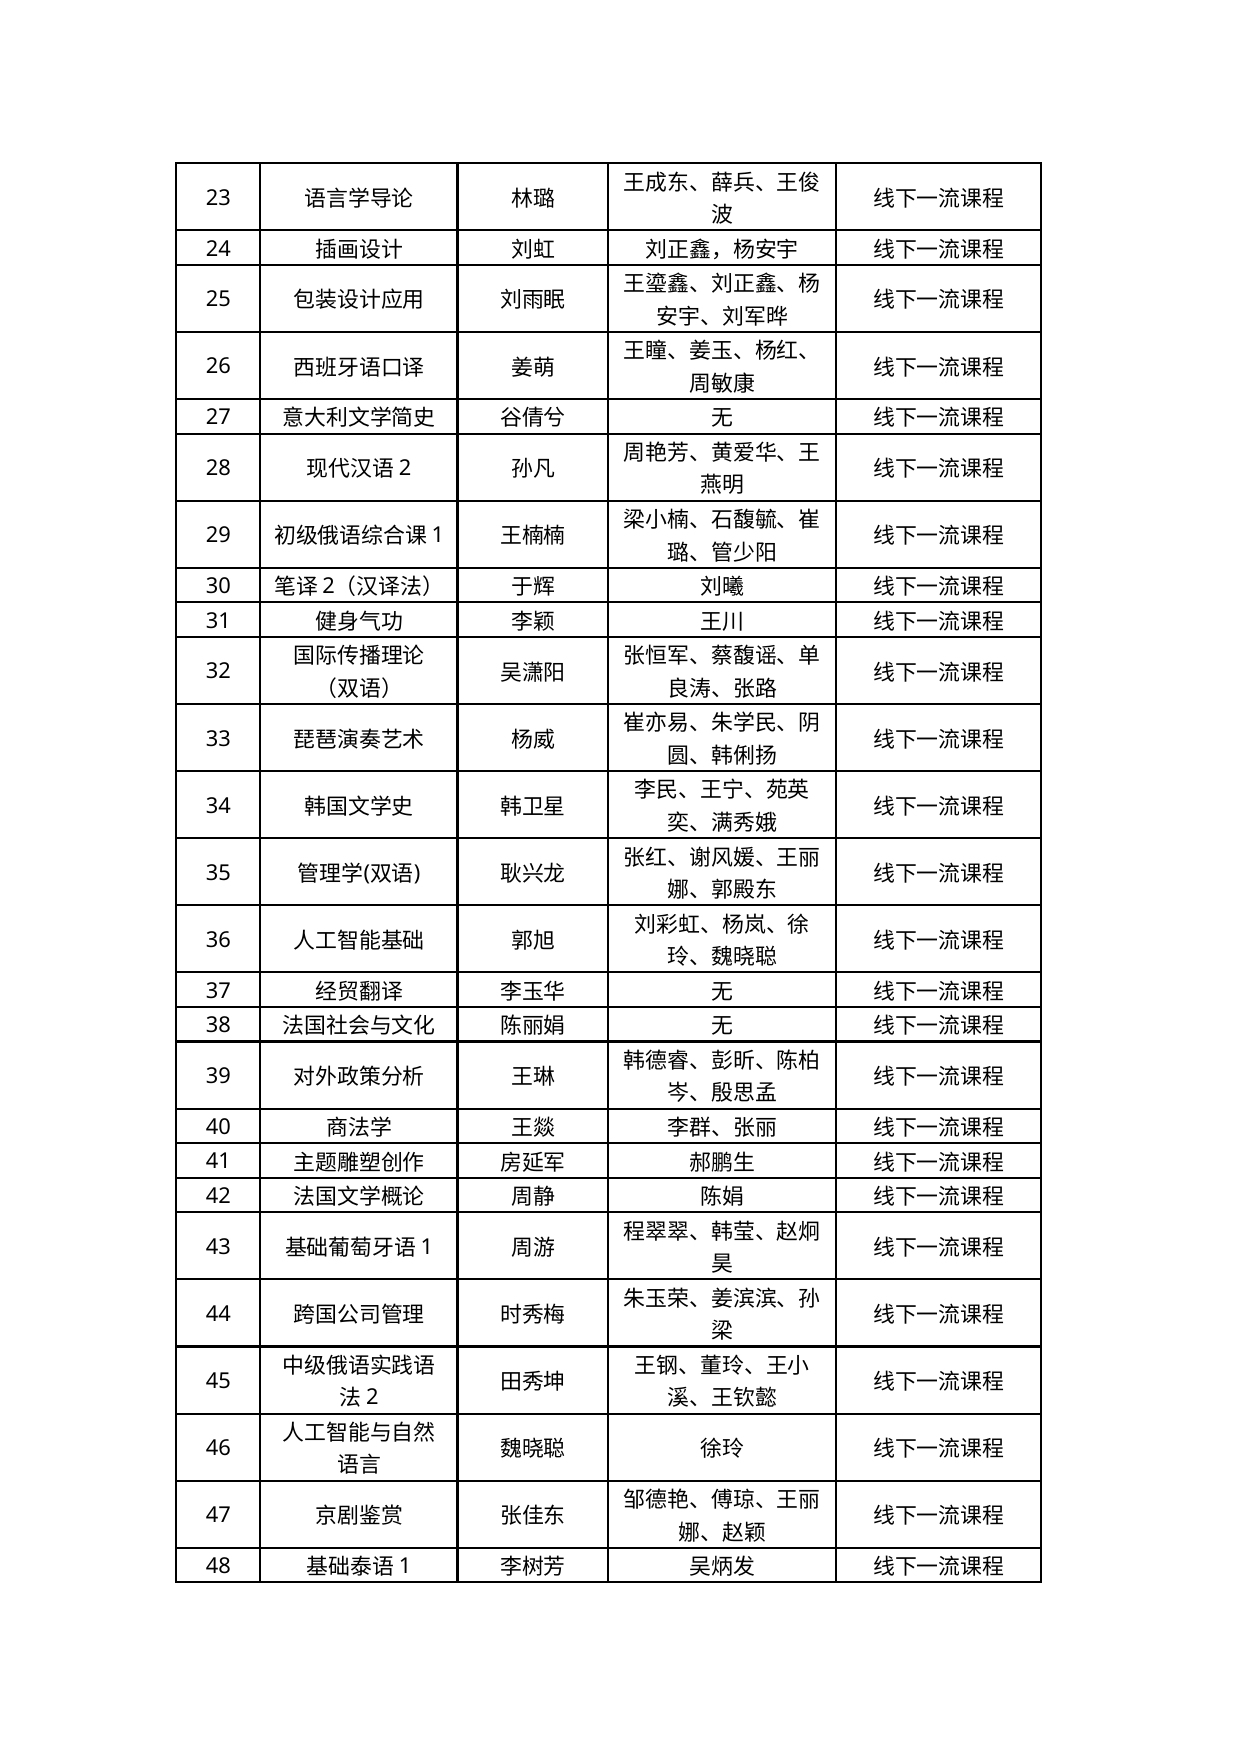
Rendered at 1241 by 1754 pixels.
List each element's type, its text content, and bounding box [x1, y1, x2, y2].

table_cell 于辉 [459, 569, 607, 601]
table_cell 线下一流课程 [837, 1008, 1040, 1040]
table_cell 陈丽娟 [459, 1008, 607, 1040]
table_cell 崔亦易、朱学民、阴圆、韩俐扬 [609, 705, 835, 770]
table_cell 32 [177, 638, 259, 703]
table_cell 线下一流课程 [837, 1549, 1040, 1581]
table_cell 线下一流课程 [837, 1280, 1040, 1345]
table_cell 线下一流课程 [837, 772, 1040, 837]
table_cell 吴炳发 [609, 1549, 835, 1581]
table_cell 主题雕塑创作 [261, 1144, 456, 1177]
table_cell 线下一流课程 [837, 1482, 1040, 1547]
table_cell 34 [177, 772, 259, 837]
table_cell 杨威 [459, 705, 607, 770]
table_cell 39 [177, 1043, 259, 1107]
table_cell 无 [609, 1008, 835, 1040]
table_cell 33 [177, 705, 259, 770]
table_cell 经贸翻译 [261, 973, 456, 1006]
table_cell 线下一流课程 [837, 1043, 1040, 1107]
table_cell 24 [177, 231, 259, 264]
table_cell 31 [177, 603, 259, 636]
table_cell 周艳芳、黄爱华、王燕明 [609, 435, 835, 499]
table_cell 李群、张丽 [609, 1110, 835, 1142]
table_cell 现代汉语2 [261, 435, 456, 499]
table_cell 王燚 [459, 1110, 607, 1142]
table_cell 23 [177, 164, 259, 229]
table_cell 韩德睿、彭昕、陈柏岑、殷思孟 [609, 1043, 835, 1107]
table_cell 周游 [459, 1213, 607, 1278]
table_cell 跨国公司管理 [261, 1280, 456, 1345]
table_cell 刘正鑫，杨安宇 [609, 231, 835, 264]
table_cell 林璐 [459, 164, 607, 229]
table_cell 45 [177, 1348, 259, 1412]
table_cell 韩国文学史 [261, 772, 456, 837]
table_cell 28 [177, 435, 259, 499]
table_cell 周静 [459, 1179, 607, 1211]
table_cell 线下一流课程 [837, 973, 1040, 1006]
table_cell 魏晓聪 [459, 1415, 607, 1479]
table_cell 基础葡萄牙语1 [261, 1213, 456, 1278]
table_cell 47 [177, 1482, 259, 1547]
table_cell 张红、谢风媛、王丽娜、郭殿东 [609, 839, 835, 904]
table_cell 谷倩兮 [459, 400, 607, 432]
table_cell 王成东、薛兵、王俊波 [609, 164, 835, 229]
table_cell 田秀坤 [459, 1348, 607, 1412]
table_cell 线下一流课程 [837, 705, 1040, 770]
table_cell 陈娟 [609, 1179, 835, 1211]
table_cell 25 [177, 266, 259, 331]
table_cell 线下一流课程 [837, 1348, 1040, 1412]
table_cell 线下一流课程 [837, 1144, 1040, 1177]
table_cell 刘曦 [609, 569, 835, 601]
table_cell 线下一流课程 [837, 1110, 1040, 1142]
table_cell 线下一流课程 [837, 906, 1040, 971]
table_cell 30 [177, 569, 259, 601]
table_cell 线下一流课程 [837, 231, 1040, 264]
table_cell 李民、王宁、苑英奕、满秀娥 [609, 772, 835, 837]
table_cell 意大利文学简史 [261, 400, 456, 432]
table_cell 线下一流课程 [837, 1179, 1040, 1211]
table_cell 线下一流课程 [837, 638, 1040, 703]
table_cell 王瞳、姜玉、杨红、周敏康 [609, 333, 835, 398]
table_cell 姜萌 [459, 333, 607, 398]
table_cell 西班牙语口译 [261, 333, 456, 398]
table_cell 梁小楠、石馥毓、崔璐、管少阳 [609, 502, 835, 567]
table_cell 线下一流课程 [837, 1415, 1040, 1479]
table_cell 张佳东 [459, 1482, 607, 1547]
table_cell 线下一流课程 [837, 502, 1040, 567]
table_cell 琵琶演奏艺术 [261, 705, 456, 770]
table_cell 孙凡 [459, 435, 607, 499]
table_cell 韩卫星 [459, 772, 607, 837]
table_cell 36 [177, 906, 259, 971]
table_cell 中级俄语实践语法2 [261, 1348, 456, 1412]
table_cell 健身气功 [261, 603, 456, 636]
table_cell 王钢、董玲、王小溪、王钦懿 [609, 1348, 835, 1412]
table_cell 38 [177, 1008, 259, 1040]
table_cell 王楠楠 [459, 502, 607, 567]
table_cell 房延军 [459, 1144, 607, 1177]
table_cell 笔译2（汉译法） [261, 569, 456, 601]
table_cell 线下一流课程 [837, 266, 1040, 331]
table_cell 包装设计应用 [261, 266, 456, 331]
table_cell 46 [177, 1415, 259, 1479]
table_cell 郭旭 [459, 906, 607, 971]
table_cell 程翠翠、韩莹、赵炯昊 [609, 1213, 835, 1278]
table_cell 线下一流课程 [837, 400, 1040, 432]
table_cell 线下一流课程 [837, 839, 1040, 904]
table_cell 张恒军、蔡馥谣、单良涛、张路 [609, 638, 835, 703]
table_cell 初级俄语综合课1 [261, 502, 456, 567]
table_cell 商法学 [261, 1110, 456, 1142]
table_cell 35 [177, 839, 259, 904]
table_cell 29 [177, 502, 259, 567]
table_cell 国际传播理论（双语） [261, 638, 456, 703]
table_cell 48 [177, 1549, 259, 1581]
table_cell 27 [177, 400, 259, 432]
table_cell 插画设计 [261, 231, 456, 264]
table_cell 邹德艳、傅琼、王丽娜、赵颖 [609, 1482, 835, 1547]
table_cell 徐玲 [609, 1415, 835, 1479]
table_cell 44 [177, 1280, 259, 1345]
table_cell 时秀梅 [459, 1280, 607, 1345]
table_cell 41 [177, 1144, 259, 1177]
table_cell 42 [177, 1179, 259, 1211]
table_cell 法国文学概论 [261, 1179, 456, 1211]
table_cell 郝鹏生 [609, 1144, 835, 1177]
table_cell 吴潇阳 [459, 638, 607, 703]
table_cell 线下一流课程 [837, 1213, 1040, 1278]
table_cell 王川 [609, 603, 835, 636]
table_cell 京剧鉴赏 [261, 1482, 456, 1547]
table_cell 刘雨眠 [459, 266, 607, 331]
table_cell 王瑬鑫、刘正鑫、杨安宇、刘军晔 [609, 266, 835, 331]
table_cell 语言学导论 [261, 164, 456, 229]
table_cell 线下一流课程 [837, 164, 1040, 229]
table_cell 王琳 [459, 1043, 607, 1107]
table_cell 法国社会与文化 [261, 1008, 456, 1040]
table_cell 朱玉荣、姜滨滨、孙梁 [609, 1280, 835, 1345]
table_cell 线下一流课程 [837, 603, 1040, 636]
table_cell 线下一流课程 [837, 333, 1040, 398]
table_cell 线下一流课程 [837, 435, 1040, 499]
table_cell 无 [609, 973, 835, 1006]
table_cell 人工智能与自然语言 [261, 1415, 456, 1479]
table_cell 对外政策分析 [261, 1043, 456, 1107]
table_cell 基础泰语1 [261, 1549, 456, 1581]
table_cell 37 [177, 973, 259, 1006]
table_cell 40 [177, 1110, 259, 1142]
table_cell 耿兴龙 [459, 839, 607, 904]
table_cell 李颖 [459, 603, 607, 636]
table_cell 刘虹 [459, 231, 607, 264]
table_cell 线下一流课程 [837, 569, 1040, 601]
table_cell 李玉华 [459, 973, 607, 1006]
table_cell 人工智能基础 [261, 906, 456, 971]
table_cell 刘彩虹、杨岚、徐玲、魏晓聪 [609, 906, 835, 971]
table_cell 无 [609, 400, 835, 432]
table_cell 26 [177, 333, 259, 398]
table_cell 管理学(双语) [261, 839, 456, 904]
table_cell 43 [177, 1213, 259, 1278]
table_cell 李树芳 [459, 1549, 607, 1581]
